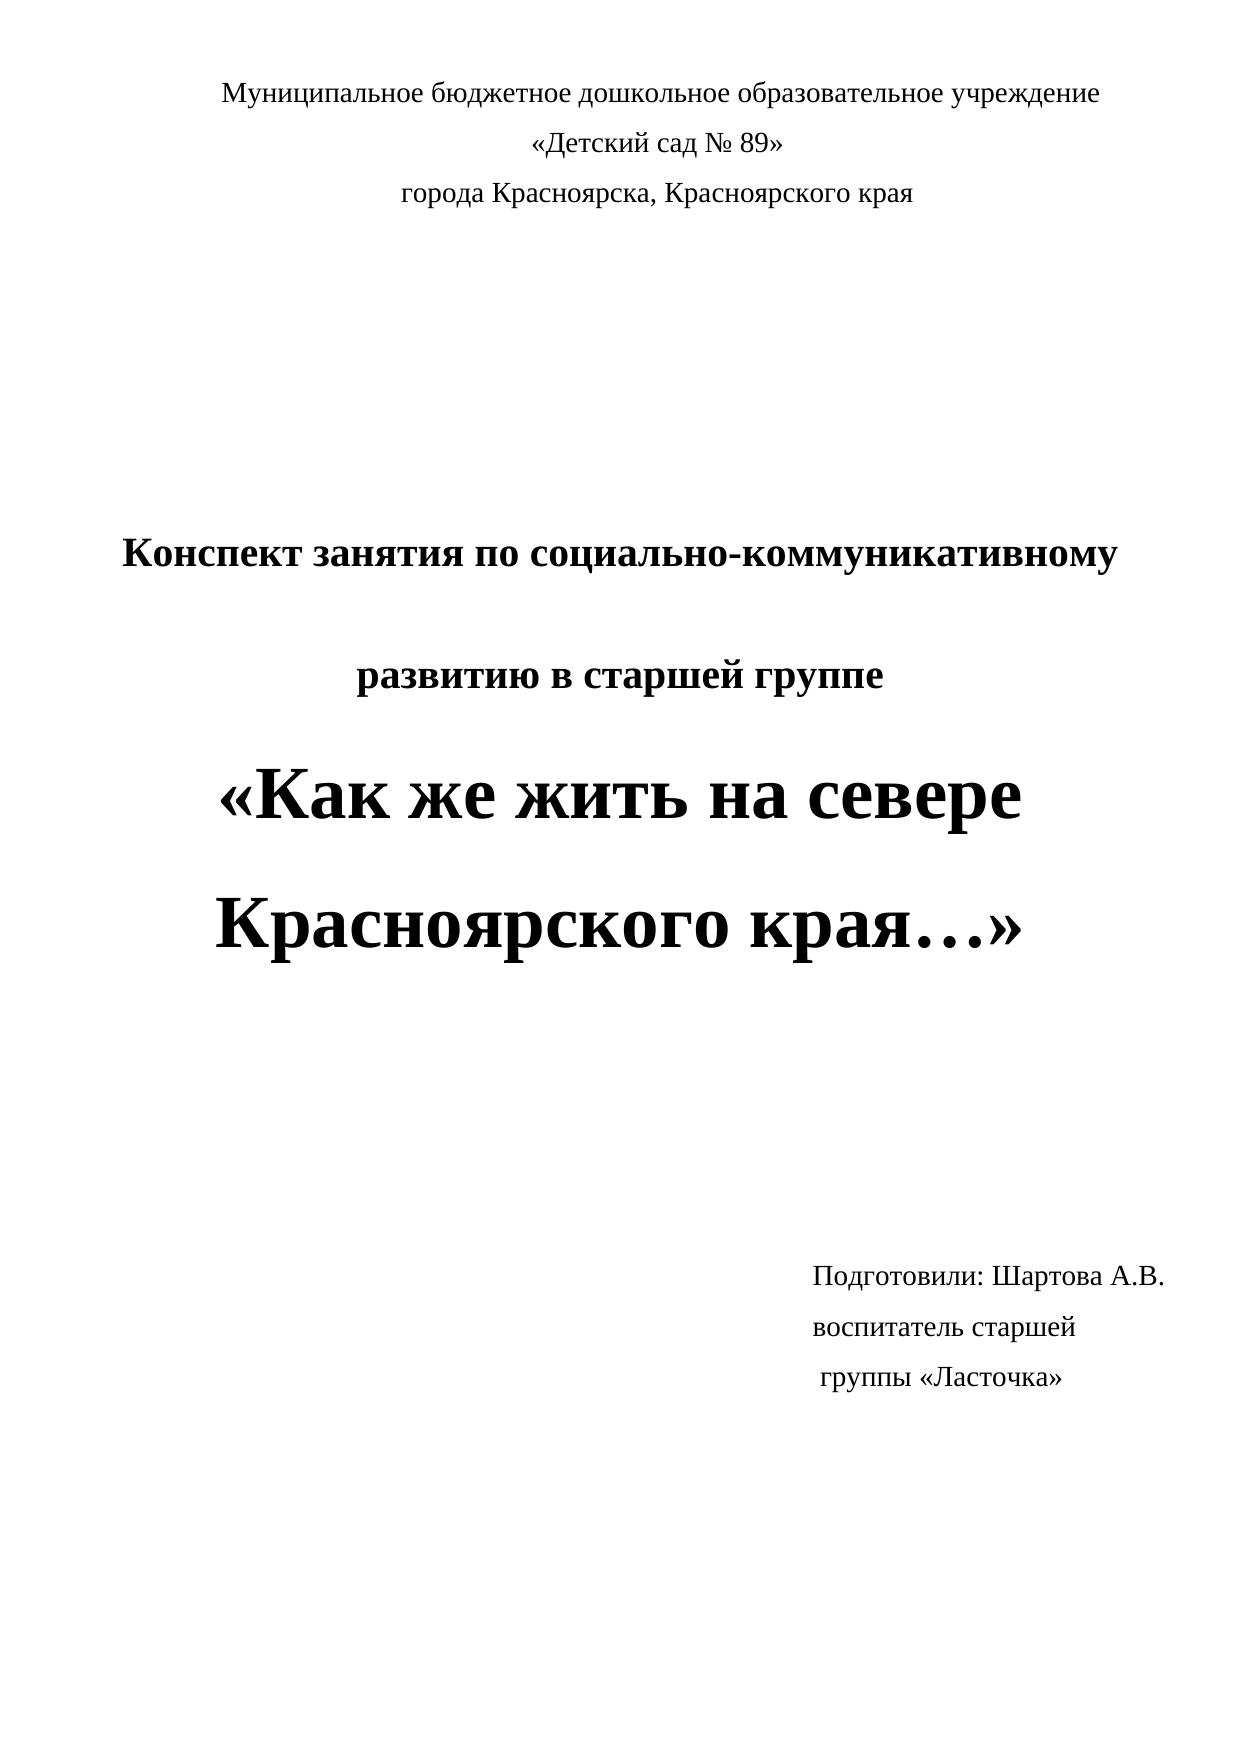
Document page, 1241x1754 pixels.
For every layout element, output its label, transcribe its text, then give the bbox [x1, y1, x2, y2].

text города Красноярска, Красноярского края [75, 176, 1165, 209]
text группы «Ласточка» [812, 1359, 1165, 1393]
text Конспект занятия по социально-коммуникативному развитию в старшей группе [75, 528, 1165, 705]
text «Как же жить на севере Красноярского края…» [75, 748, 1165, 964]
text Муниципальное бюджетное дошкольное образовательное учреждение [75, 75, 1165, 108]
text Подготовили: Шартова А.В. [517, 1258, 1165, 1292]
text воспитатель старшей [812, 1309, 1165, 1342]
text «Детский сад № 89» [75, 125, 1165, 159]
